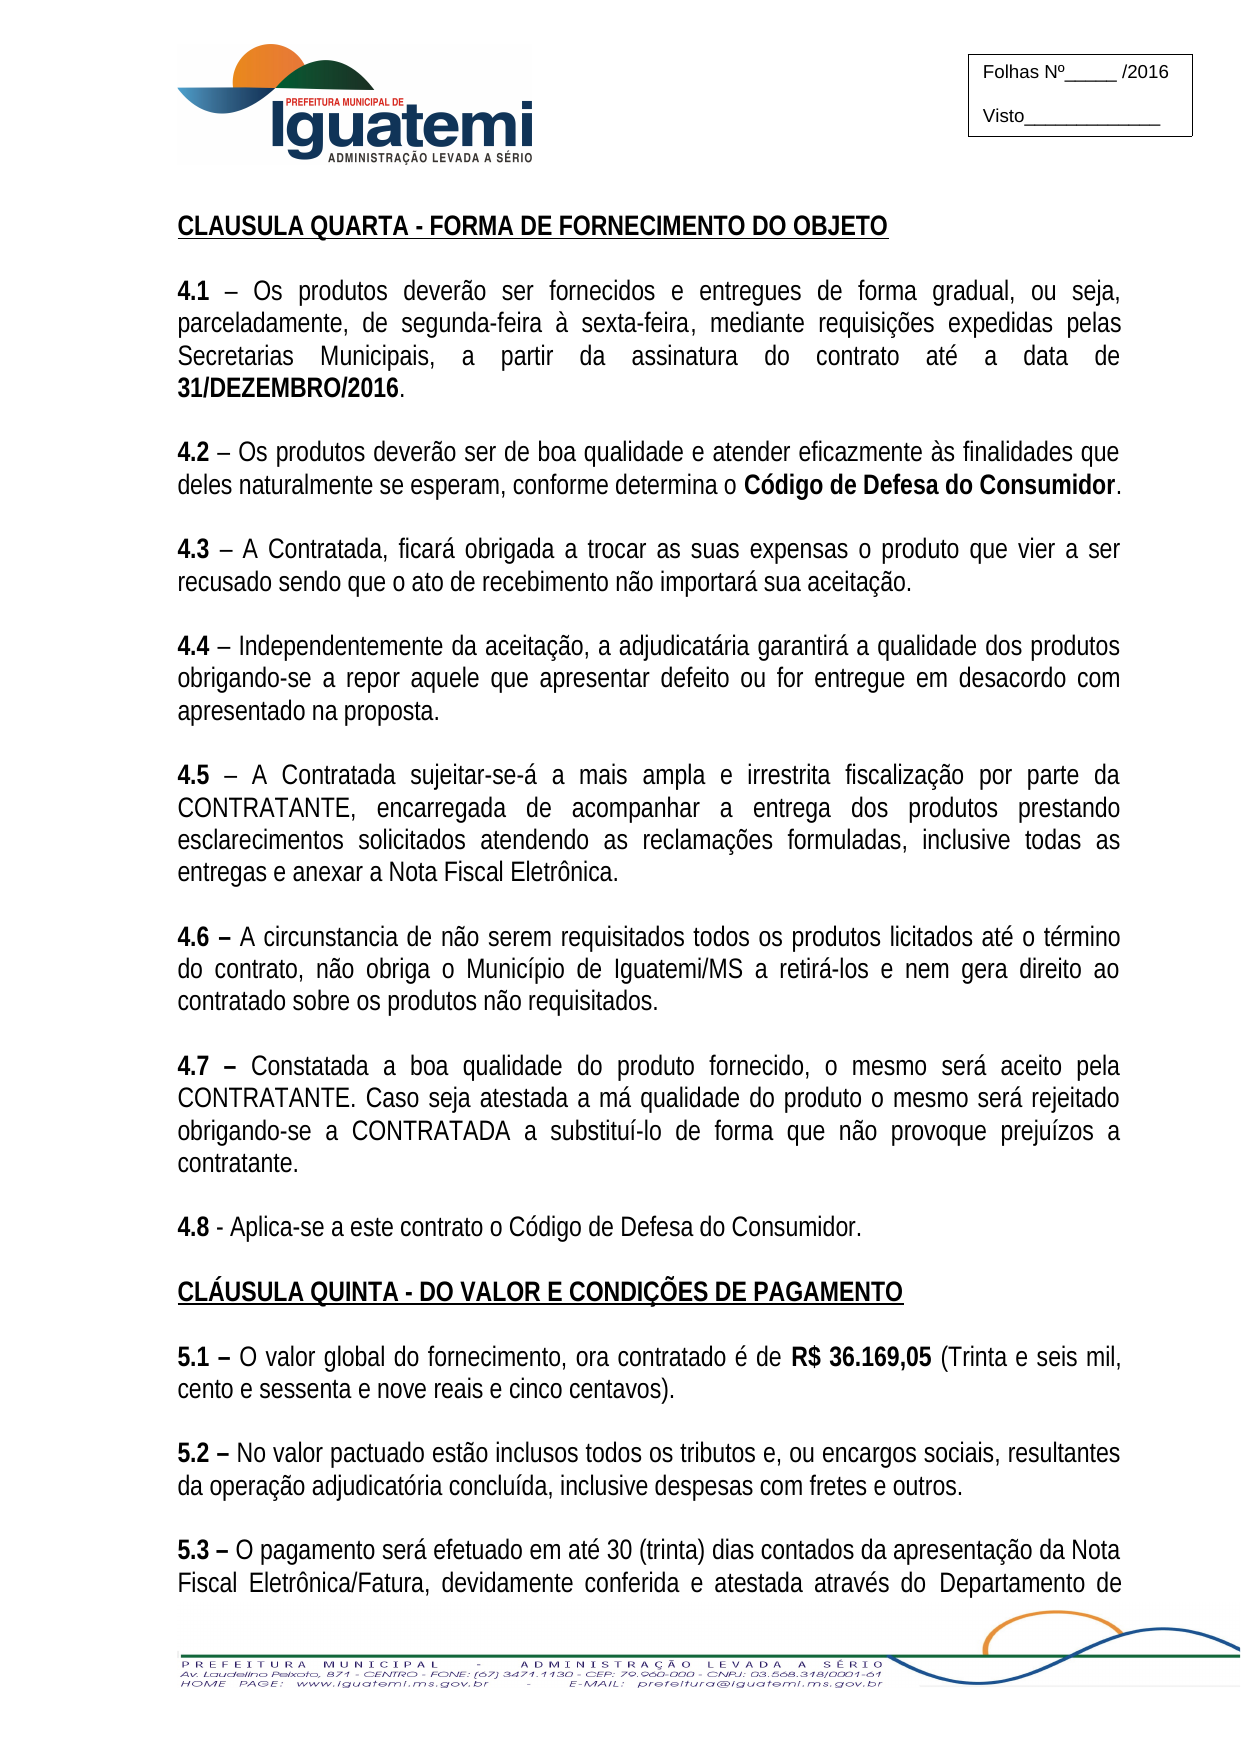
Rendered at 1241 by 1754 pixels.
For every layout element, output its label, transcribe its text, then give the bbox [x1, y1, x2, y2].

text 4.8 - Aplica-se a este contrato o Código de Defesa do Consumidor. [177, 1211, 1122, 1243]
text 5.1 – O valor global do fornecimento, ora contratado é de R$ 36.169,05 (Trinta e seis mil, cento e sessenta e nove reais e cinco centavos). [177, 1340, 1122, 1404]
picture [177, 44, 532, 165]
text 4.4 – Independentemente da aceitação, a adjudicatária garantirá a qualidade dos produtos obrigando-se a repor aquele que apresentar defeito ou for entregue em desacordo com apresentado na proposta. [177, 629, 1122, 726]
text 4.1 – Os produtos deverão ser fornecidos e entregues de forma gradual, ou seja, parceladamente, de segunda-feira à sexta-feira, mediante requisições expedidas pelas Secretarias Municipais, a partir da assinatura do contrato até a data de 31/DEZEMBRO/2016. [177, 274, 1122, 403]
text 5.2 – No valor pactuado estão inclusos todos os tributos e, ou encargos sociais, resultantes da operação adjudicatória concluída, inclusive despesas com fretes e outros. [177, 1437, 1122, 1501]
subtitle CLÁUSULA QUINTA - DO VALOR E CONDIÇÕES DE PAGAMENTO [177, 1275, 1186, 1307]
text CLAUSULA QUARTA - FORMA DE FORNECIMENTO DO OBJETO [177, 209, 1122, 242]
text 4.3 – A Contratada, ficará obrigada a trocar as suas expensas o produto que vier a ser recusado sendo que o ato de recebimento não importará sua aceitação. [177, 532, 1122, 597]
text 4.7 – Constatada a boa qualidade do produto fornecido, o mesmo será aceito pela CONTRATANTE. Caso seja atestada a má qualidade do produto o mesmo será rejeitado obrigando-se a CONTRATADA a substituí-lo de forma que não provoque prejuízos a contratante. [177, 1049, 1122, 1178]
text 4.5 – A Contratada sujeitar-se-á a mais ampla e irrestrita fiscalização por parte da CONTRATANTE, encarregada de acompanhar a entrega dos produtos prestando esclarecimentos solicitados atendendo as reclamações formuladas, inclusive todas as entregas e anexar a Nota Fiscal Eletrônica. [177, 758, 1122, 888]
text 4.6 – A circunstancia de não serem requisitados todos os produtos licitados até o término do contrato, não obriga o Município de Iguatemi/MS a retirá-los e nem gera direito ao contratado sobre os produtos não requisitados. [177, 920, 1122, 1017]
picture [177, 1602, 1241, 1688]
text 4.2 – Os produtos deverão ser de boa qualidade e atender eficazmente às finalidades que deles naturalmente se esperam, conforme determina o Código de Defesa do Consumidor. [177, 436, 1122, 500]
